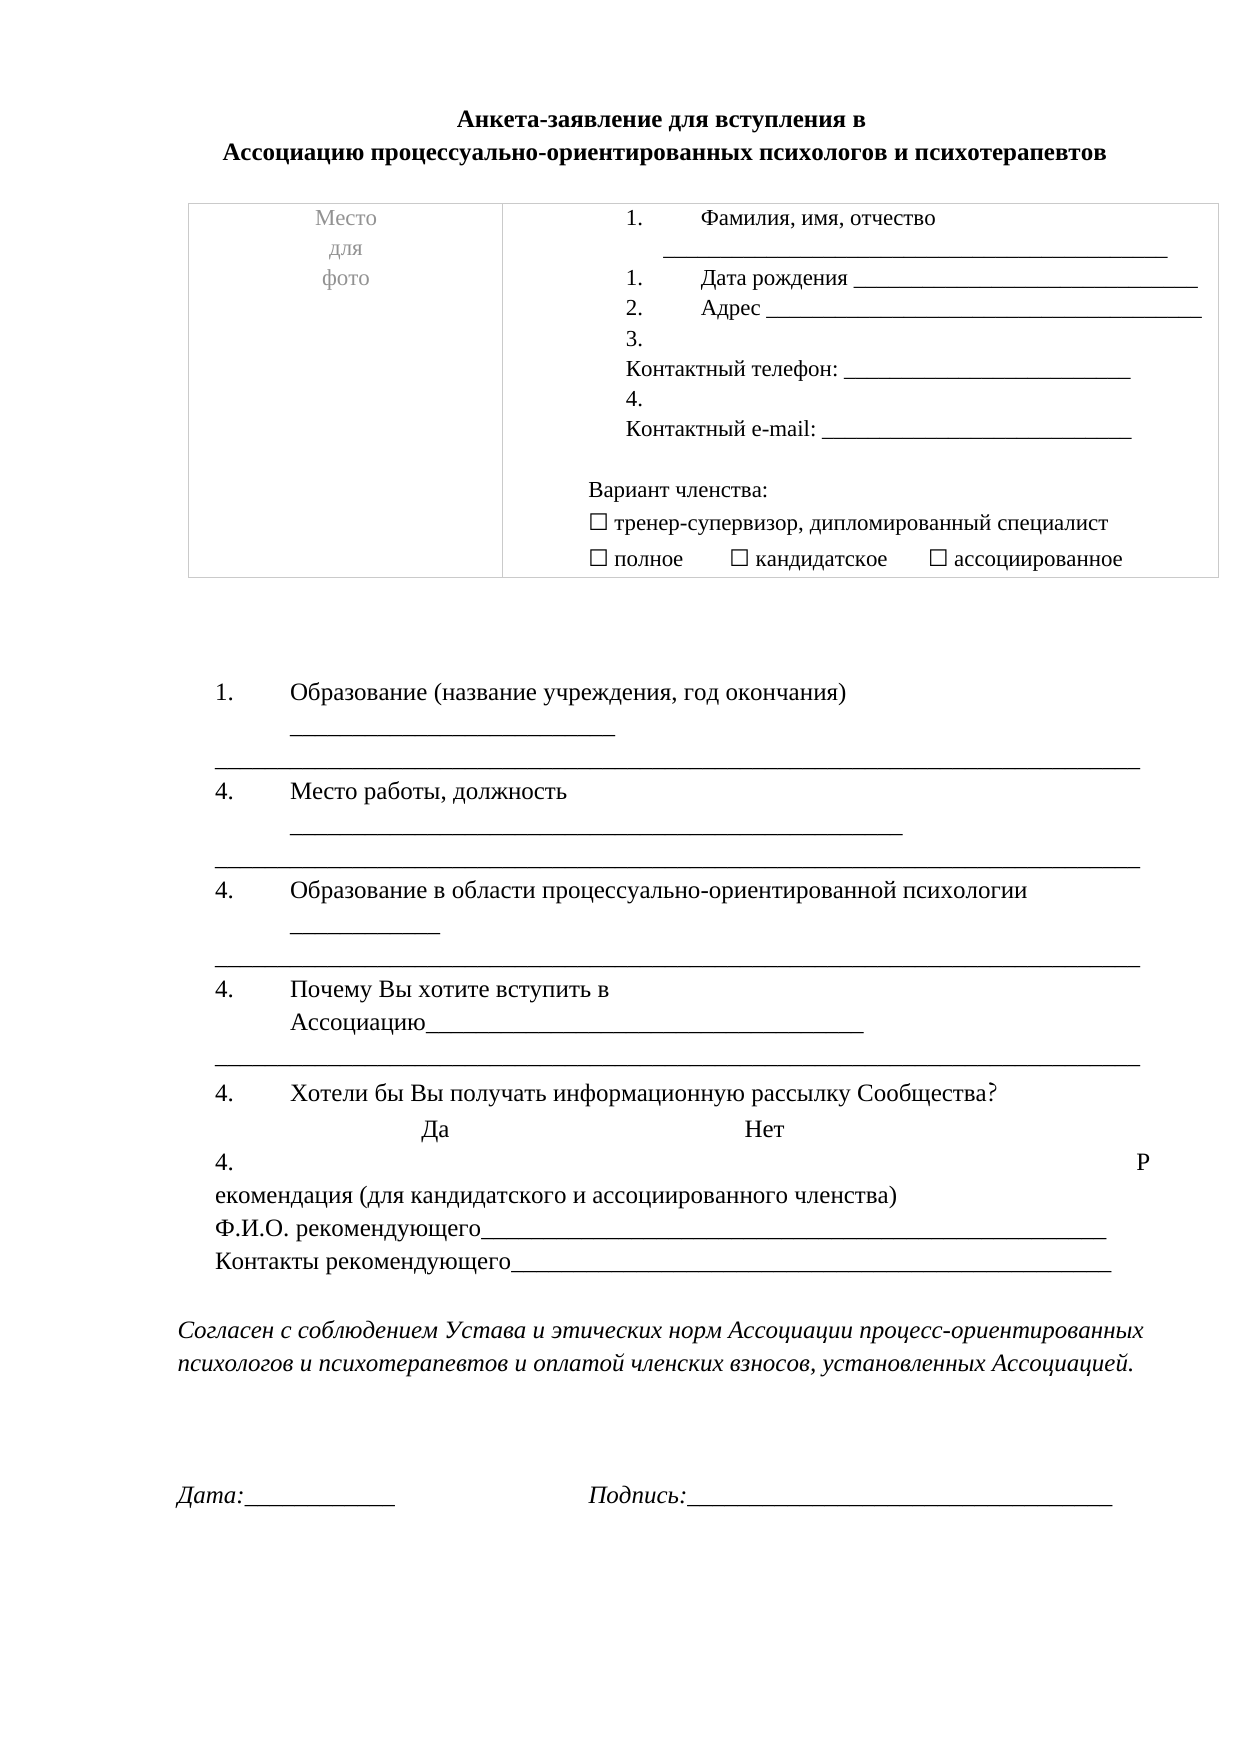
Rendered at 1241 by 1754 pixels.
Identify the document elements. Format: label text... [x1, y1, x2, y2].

list Место работы, должность _________________________________________________ [215, 776, 1152, 838]
text Согласен с соблюдением Устава и этических норм Ассоциации процесс-ориентированных психологов и психотерапевтов и оплатой членских взносов, установленных Ассоциацией. [177, 1315, 1152, 1377]
table_header Место для фото [189, 204, 502, 577]
list Образование (название учреждения, год окончания) __________________________ [215, 677, 1152, 738]
text __________________________________________________________________________ [215, 842, 1152, 871]
list Образование в области процессуально-ориентированной психологии ____________ [215, 875, 1152, 937]
text __________________________________________________________________________ [215, 743, 1152, 772]
list Почему Вы хотите вступить в Ассоциацию___________________________________ [215, 974, 1152, 1036]
text Дата:____________ Подпись:__________________________________ [177, 1480, 1152, 1509]
list Рекомендация (для кандидатского и ассоциированного членства) Ф.И.О. рекомендующего__________________________________________________ Контакты рекомендующего________________________________________________ [215, 1147, 1152, 1275]
text __________________________________________________________________________ [215, 941, 1152, 970]
text Анкета-заявление для вступления в Ассоциацию процессуально-ориентированных психологов и психотерапевтов [177, 104, 1152, 166]
list Хотели бы Вы получать информационную рассылку Сообщества? [215, 1073, 1152, 1109]
text __________________________________________________________________________ [215, 1040, 1152, 1069]
table_header Фамилия, имя, отчество ____________________________________________ Дата рождения ______________________________ Адрес ______________________________________ Контактный телефон: _________________________ Контактный e-mail: ___________________________ Вариант членства: ☐ тренер-супервизор, дипломированный специалист ☐ полное ☐ кандидатское ☐ ассоциированное [503, 204, 1218, 577]
text Да Нет [215, 1114, 1152, 1143]
